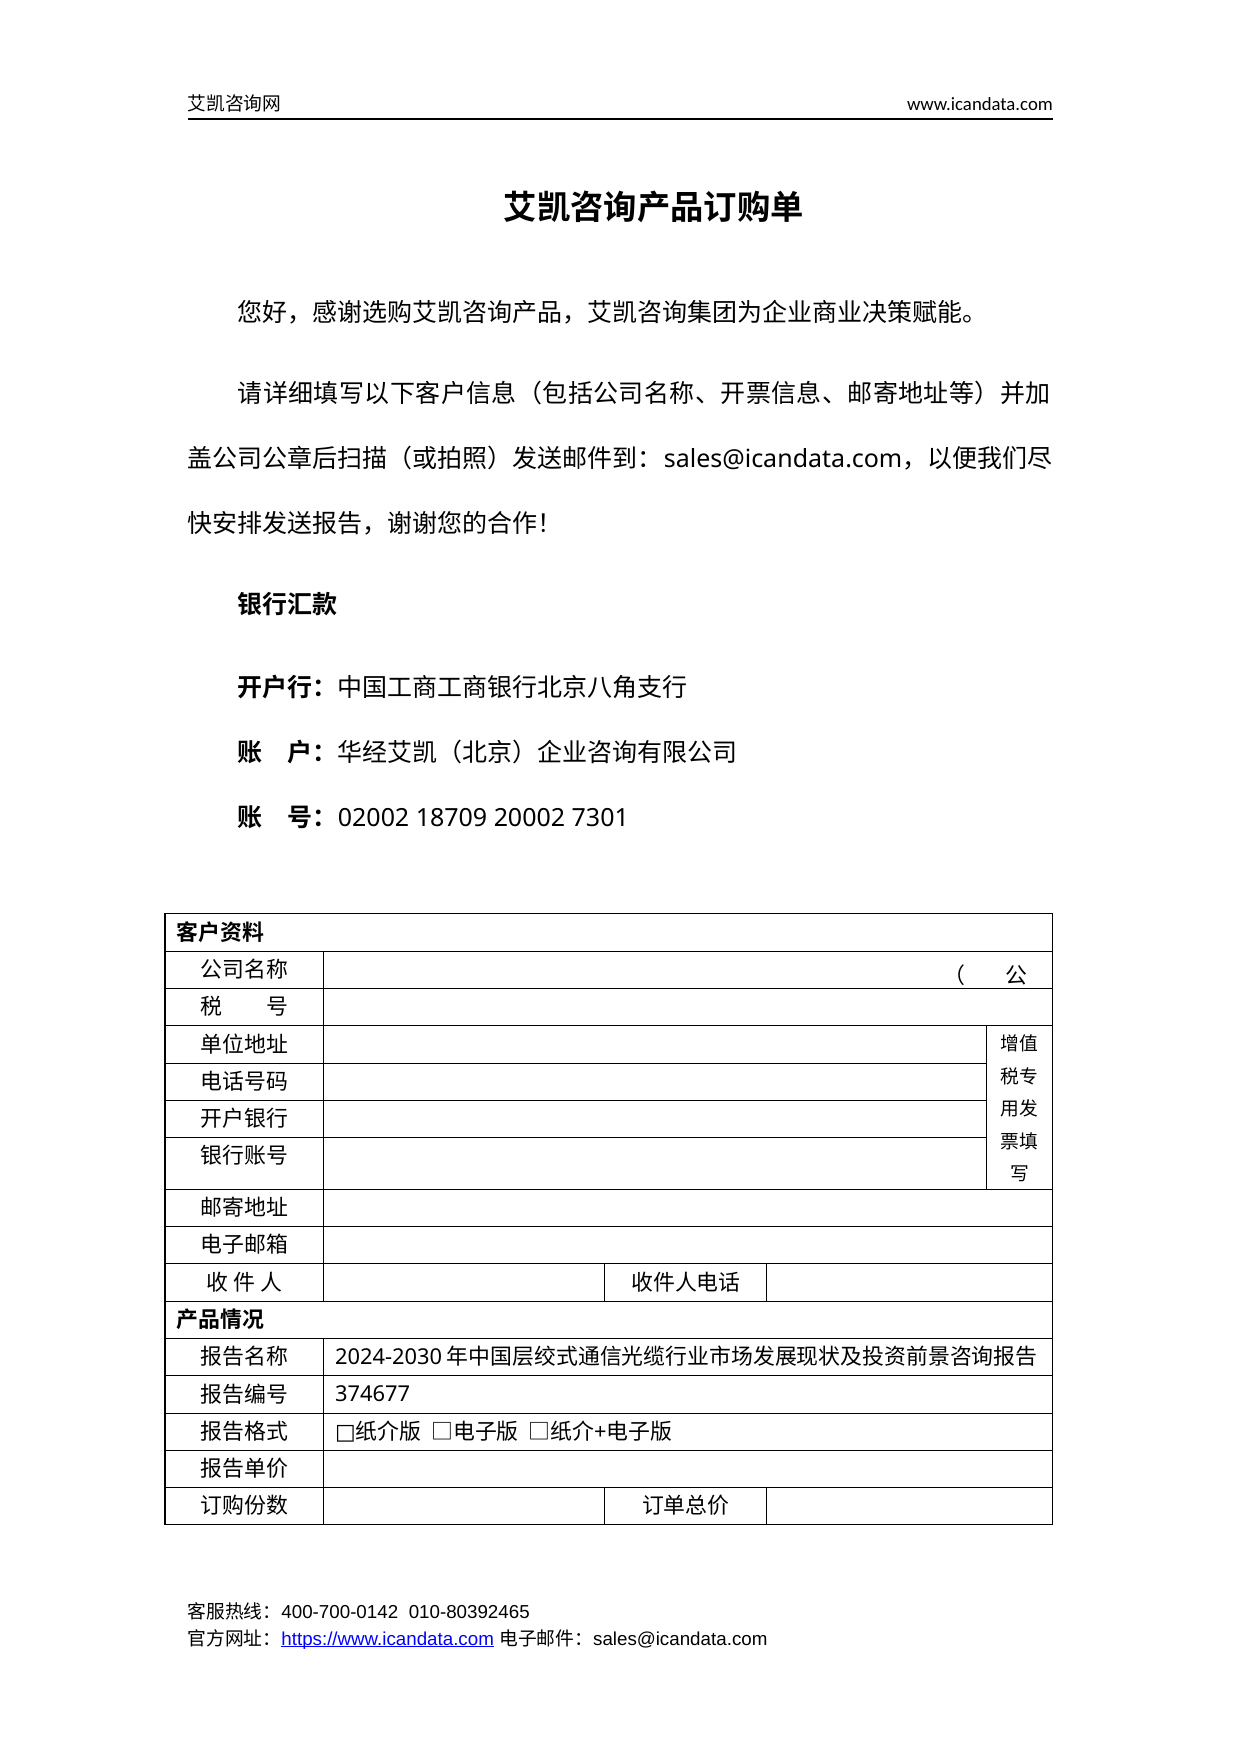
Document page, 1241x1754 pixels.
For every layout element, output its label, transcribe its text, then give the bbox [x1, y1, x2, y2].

table_cell [324, 1190, 1052, 1226]
table_cell 电话号码 [166, 1064, 323, 1100]
table_cell [324, 1451, 1052, 1487]
text 开户行：中国工商工商银行北京八角支行 [187, 653, 1053, 718]
table_cell [324, 989, 1052, 1025]
table_cell [324, 1101, 986, 1137]
table_cell 单位地址 [166, 1026, 323, 1062]
table_cell 邮寄地址 [166, 1190, 323, 1226]
table_cell 税 号 [166, 989, 323, 1025]
table_cell [324, 1488, 604, 1524]
table_header 客户资料 [166, 914, 1052, 951]
table_cell 374677 [324, 1376, 1052, 1412]
table_cell 公司名称 [166, 952, 323, 988]
text 账 户：华经艾凯（北京）企业咨询有限公司 [187, 718, 1053, 783]
table_cell 收件人电话 [605, 1264, 766, 1301]
table_cell [324, 1264, 604, 1301]
table_cell [767, 1264, 1052, 1301]
table_cell [324, 1227, 1052, 1263]
table_cell 报告名称 [166, 1339, 323, 1375]
text 银行汇款 [187, 570, 1053, 635]
table_cell 电子邮箱 [166, 1227, 323, 1263]
table_cell 收 件 人 [166, 1264, 323, 1301]
table_cell 开户银行 [166, 1101, 323, 1137]
text 账 号：02002 18709 20002 7301 [187, 783, 1053, 848]
table_cell □纸介版 □电子版 □纸介+电子版 [324, 1414, 1052, 1450]
table_cell [324, 952, 1052, 988]
table_cell 报告单价 [166, 1451, 323, 1487]
table_cell 产品情况 [166, 1302, 1052, 1338]
table_cell 订购份数 [166, 1488, 323, 1524]
table_cell 2024-2030年中国层绞式通信光缆行业市场发展现状及投资前景咨询报告 [324, 1339, 1052, 1375]
table_cell [324, 1026, 986, 1062]
table_cell 增值税专用发票填写 [987, 1026, 1052, 1189]
text 请详细填写以下客户信息（包括公司名称、开票信息、邮寄地址等）并加盖公司公章后扫描（或拍照）发送邮件到：sales@icandata.com，以便我们尽快安排发送报告，谢谢您的合作！ [187, 359, 1053, 554]
table_cell [324, 1064, 986, 1100]
table_cell 报告编号 [166, 1376, 323, 1412]
table_cell [767, 1488, 1052, 1524]
text 您好，感谢选购艾凯咨询产品，艾凯咨询集团为企业商业决策赋能。 [187, 278, 1053, 343]
text 艾凯咨询产品订购单 [187, 172, 1053, 237]
table_cell 订单总价 [605, 1488, 766, 1524]
table_cell [324, 1138, 986, 1189]
table_cell 报告格式 [166, 1414, 323, 1450]
table_cell 银行账号 [166, 1138, 323, 1189]
